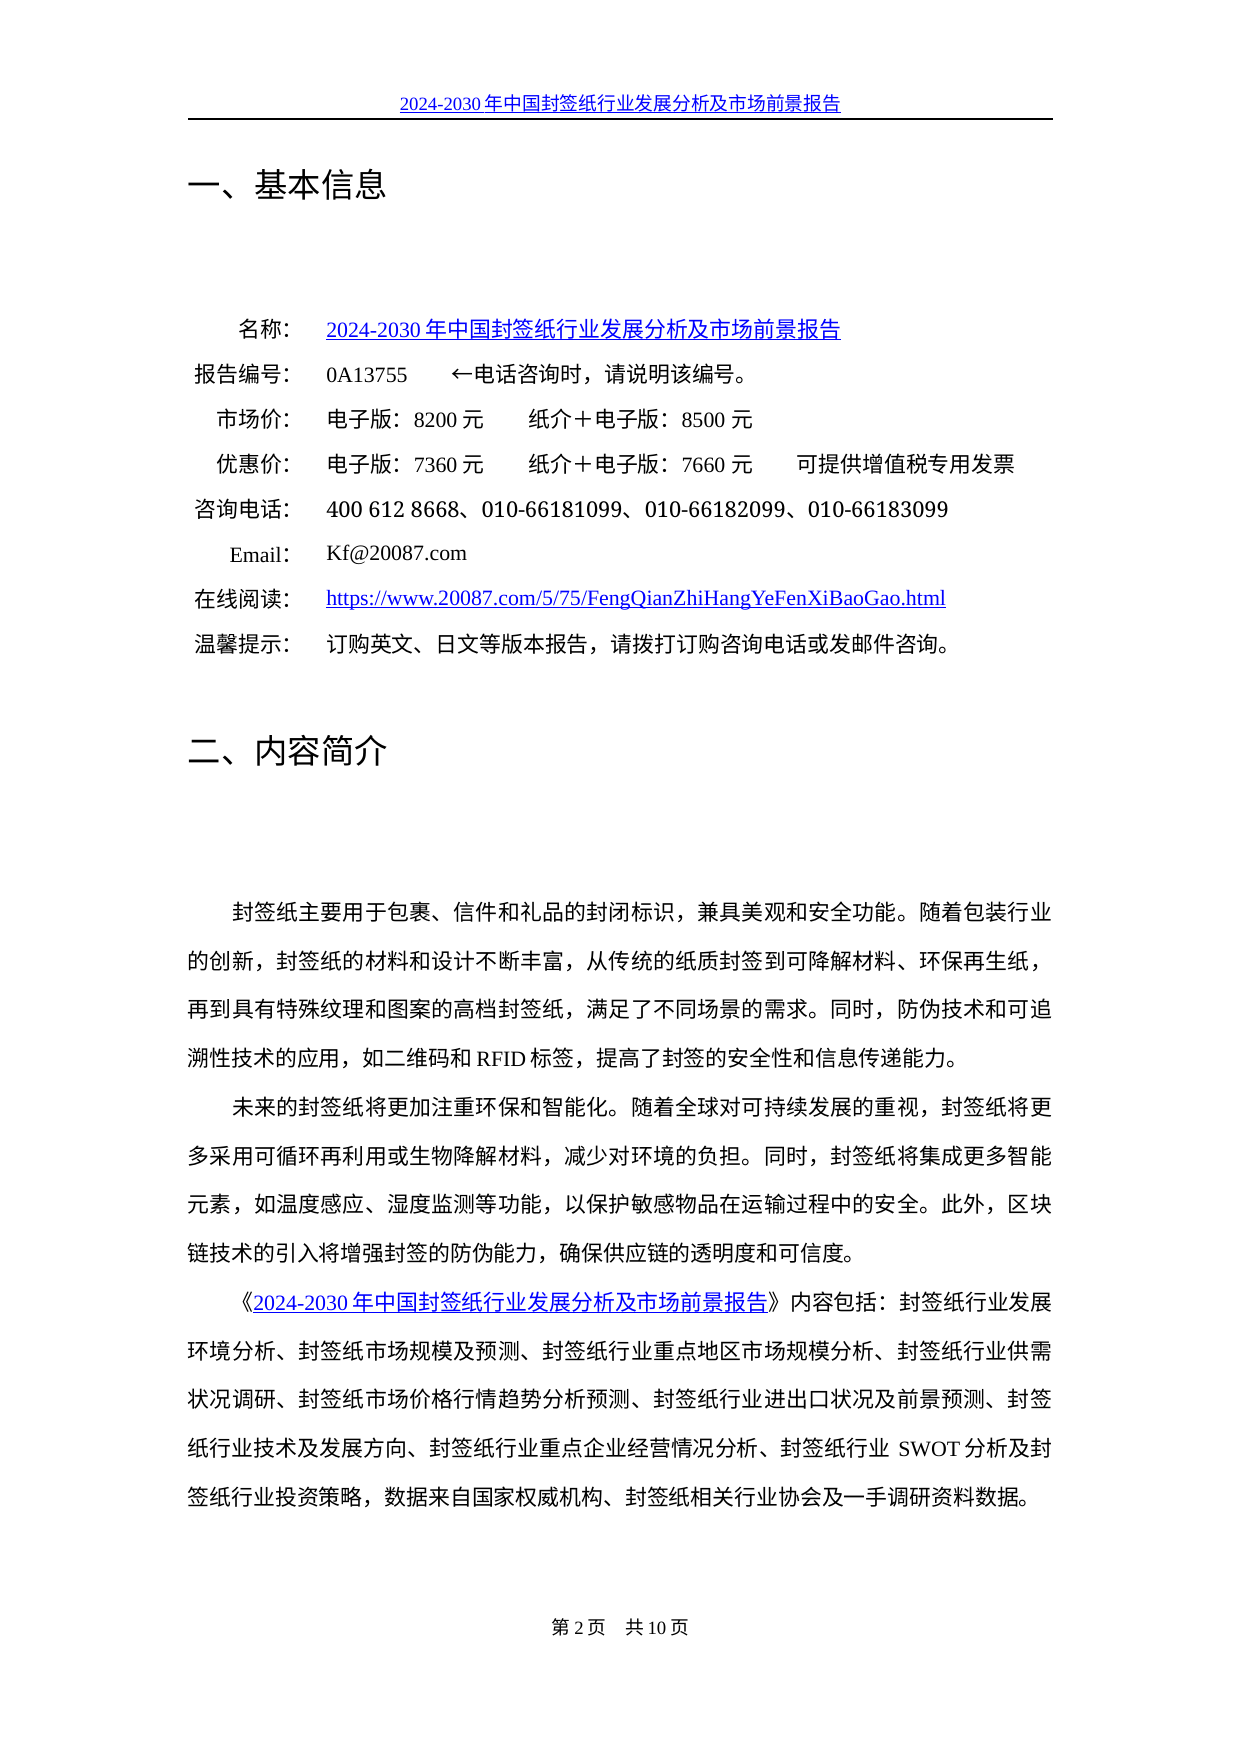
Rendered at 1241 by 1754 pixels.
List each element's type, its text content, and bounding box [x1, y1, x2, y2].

table_cell 电子版：7360 元 纸介＋电子版：7660 元 可提供增值税专用发票 [315, 447, 1073, 492]
table_cell Email： [167, 537, 315, 582]
table_cell 优惠价： [167, 447, 315, 492]
table_cell 咨询电话： [167, 492, 315, 537]
table_cell 市场价： [167, 402, 315, 447]
table_cell 订购英文、日文等版本报告，请拨打订购咨询电话或发邮件咨询。 [315, 627, 1073, 672]
table_cell 电子版：8200 元 纸介＋电子版：8500 元 [315, 402, 1073, 447]
table_cell 400 612 8668、010-66181099、010-66182099、010-66183099 [315, 492, 1073, 537]
table_cell 报告编号： [167, 357, 315, 402]
table_cell 温馨提示： [167, 627, 315, 672]
table_header 2024-2030年中国封签纸行业发展分析及市场前景报告 [315, 312, 1073, 357]
table_cell Kf@20087.com [315, 537, 1073, 582]
title 二、内容简介 [187, 717, 1053, 782]
table_cell [315, 582, 1073, 627]
table_header 名称： [167, 312, 315, 357]
table_cell 0A13755 ←电话咨询时，请说明该编号。 [315, 357, 1073, 402]
title 一、基本信息 [187, 150, 1053, 215]
table_cell 在线阅读： [167, 582, 315, 627]
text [187, 894, 1053, 1512]
